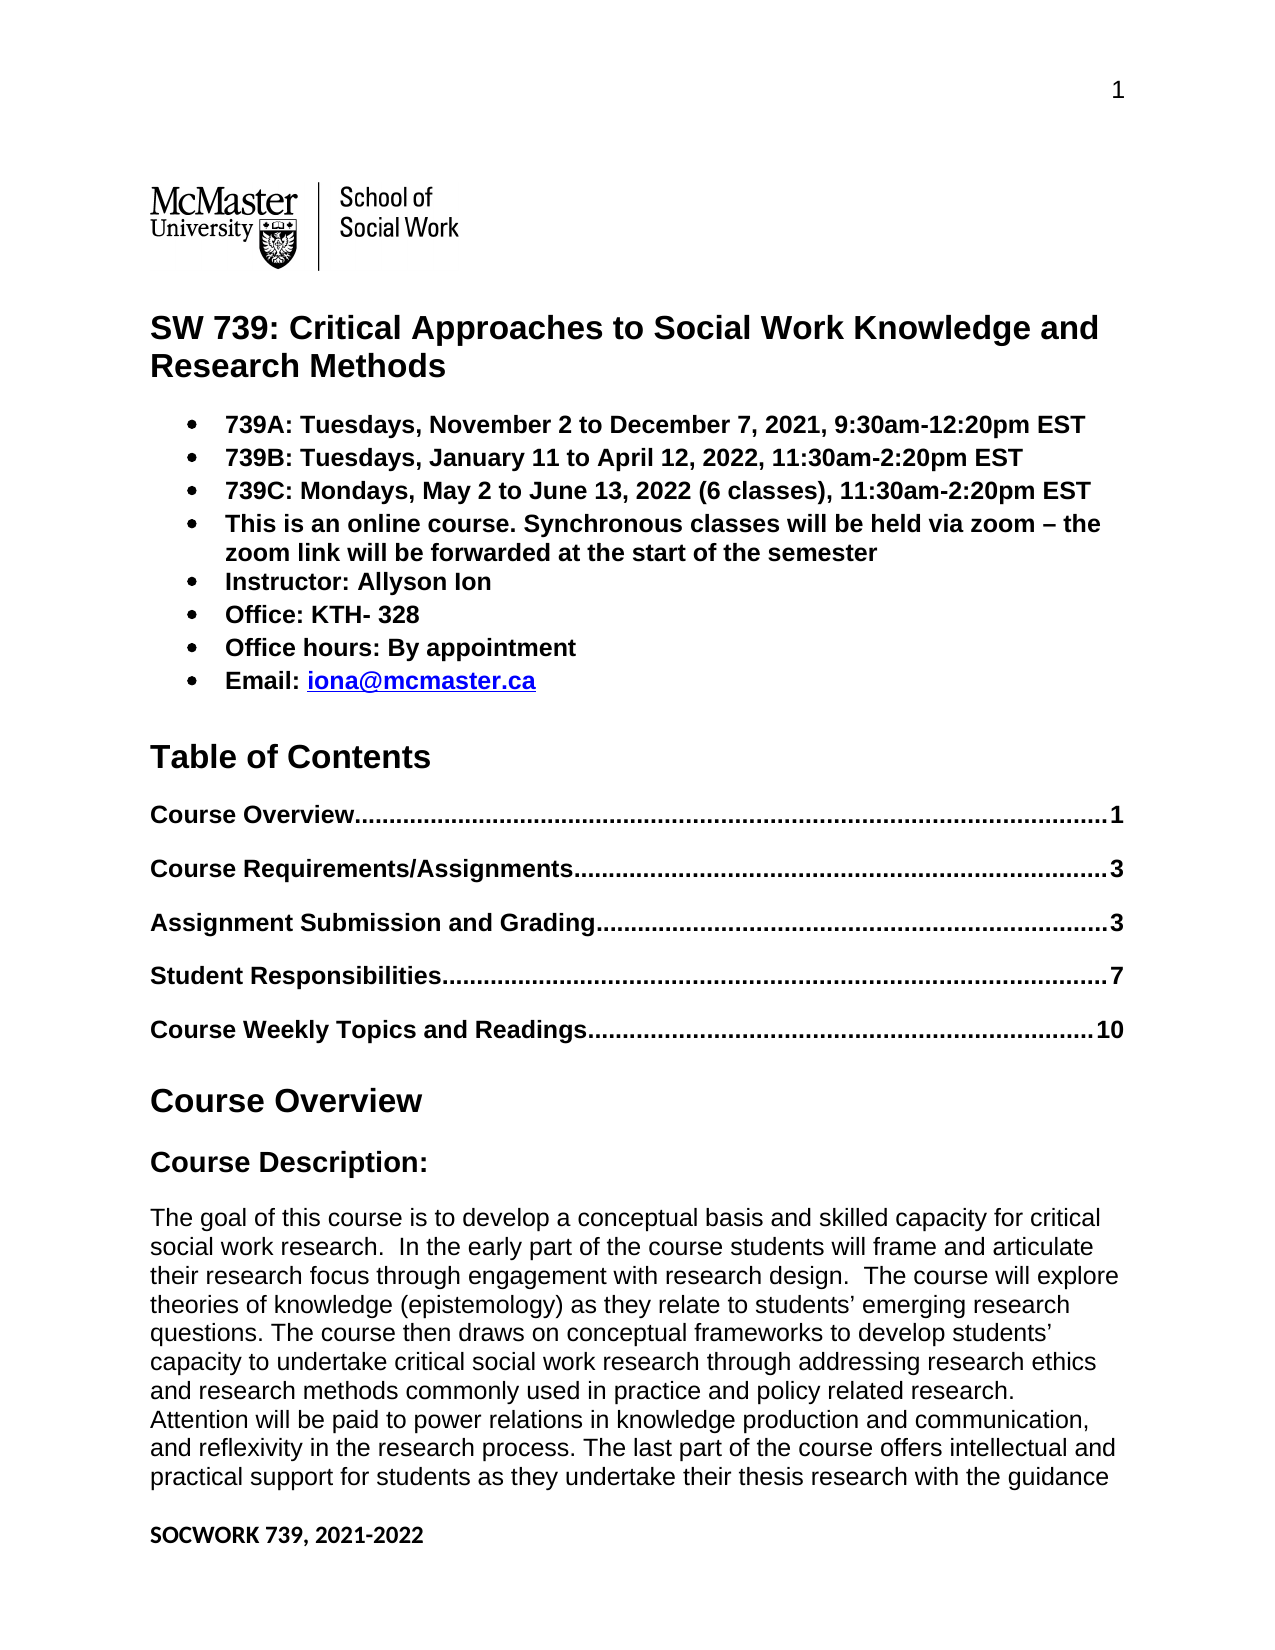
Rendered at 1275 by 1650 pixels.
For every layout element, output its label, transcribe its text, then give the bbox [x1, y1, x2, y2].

list Office hours: By appointment [187, 633, 1125, 662]
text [150, 1203, 1125, 1491]
text Course Weekly Topics and Readings 10 [150, 1015, 1125, 1044]
list Email: iona@mcmaster.ca [187, 666, 1125, 695]
list 739B: Tuesdays, January 11 to April 12, 2022, 11:30am-2:20pm EST [187, 443, 1125, 472]
text Course Overview 1 [150, 800, 1125, 829]
subtitle SW 739: Critical Approaches to Social Work Knowledge and Research Methods [150, 308, 1125, 385]
text Assignment Submission and Grading 3 [150, 908, 1125, 936]
list This is an online course. Synchronous classes will be held via zoom – the zoom link will be forwarded at the start of the semester [187, 509, 1125, 567]
list Instructor: Allyson Ion [187, 567, 1125, 596]
text Student Responsibilities 7 [150, 961, 1125, 990]
picture [150, 182, 459, 271]
subtitle Course Overview [150, 1081, 1125, 1120]
subtitle Course Description: [150, 1145, 1125, 1178]
text Course Requirements/Assignments 3 [150, 854, 1125, 883]
list Office: KTH- 328 [187, 600, 1125, 629]
list 739C: Mondays, May 2 to June 13, 2022 (6 classes), 11:30am-2:20pm EST [187, 476, 1125, 505]
subtitle Table of Contents [150, 737, 1125, 775]
list 739A: Tuesdays, November 2 to December 7, 2021, 9:30am-12:20pm EST [187, 410, 1125, 438]
